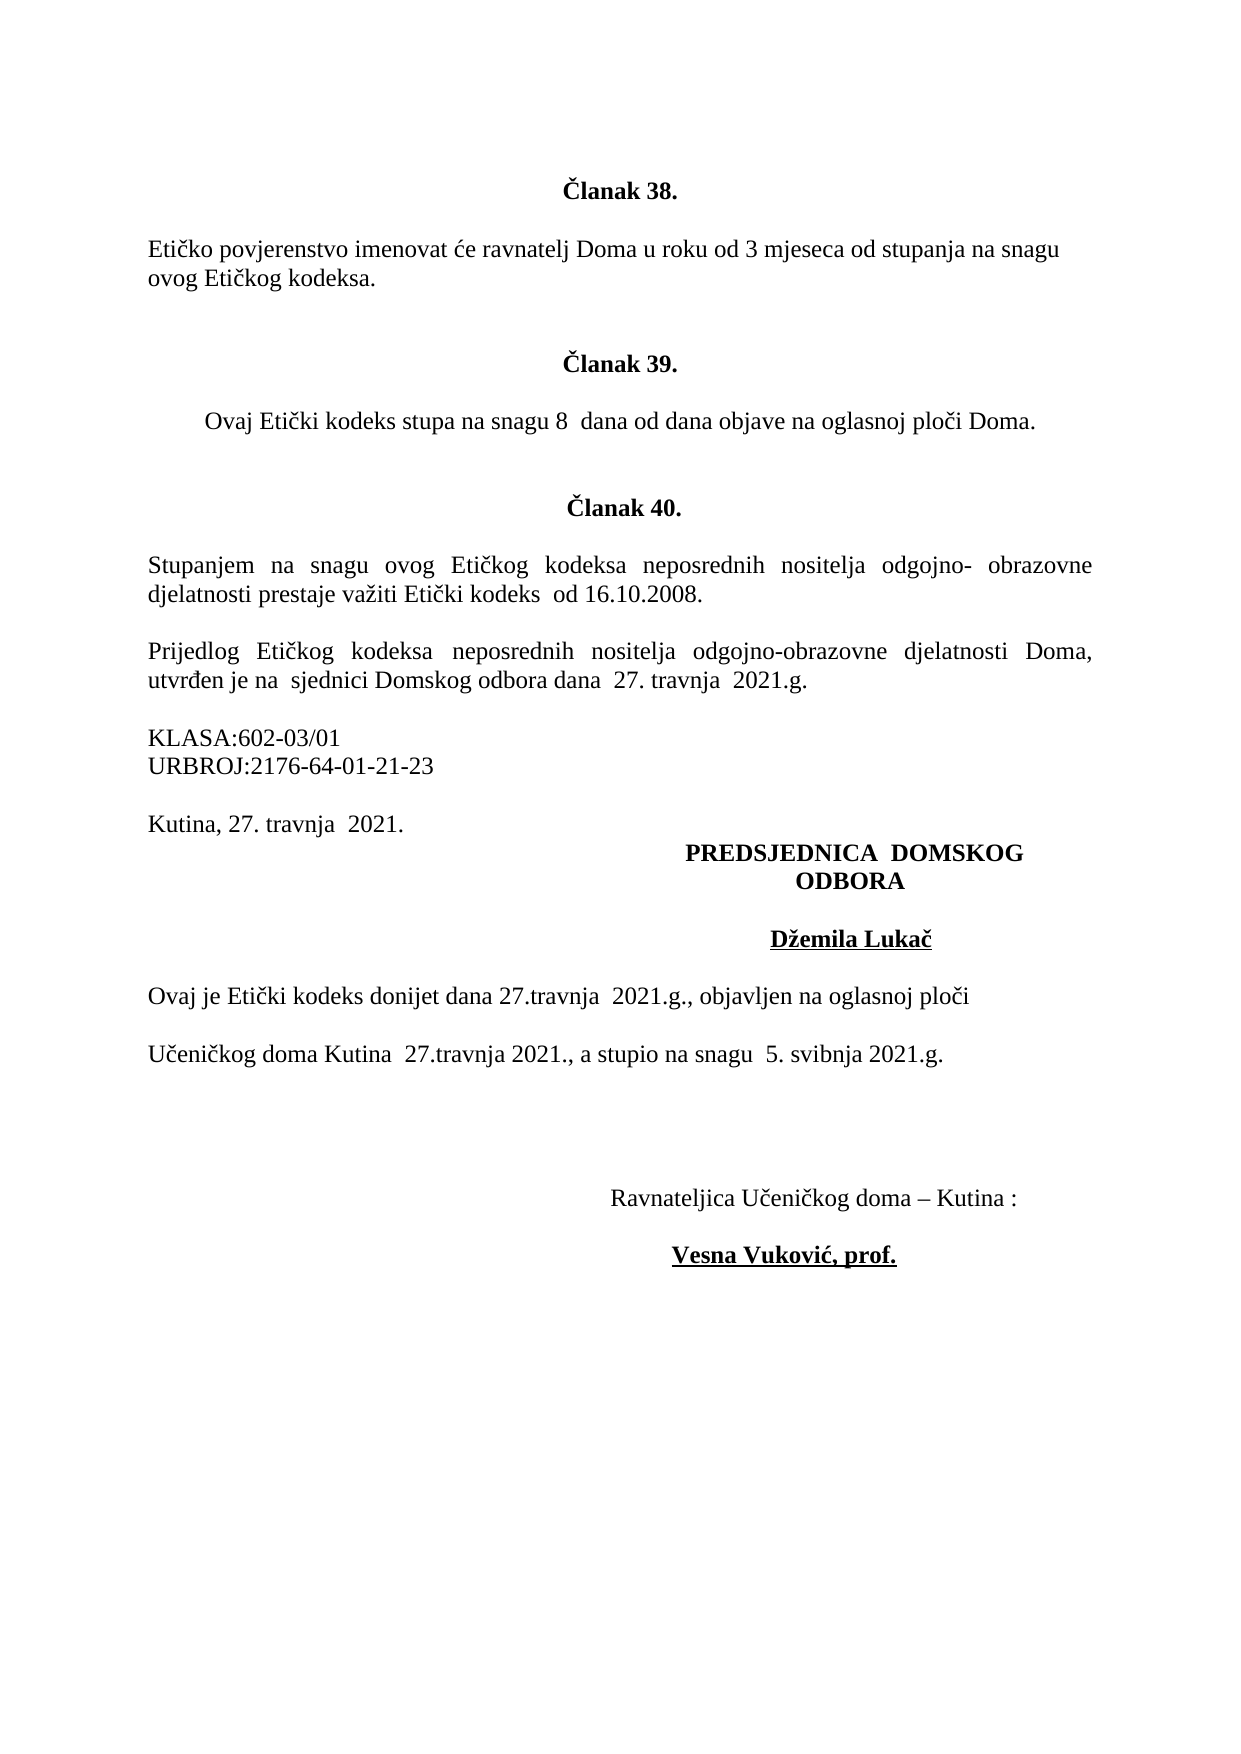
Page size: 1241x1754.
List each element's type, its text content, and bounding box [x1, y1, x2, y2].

text URBROJ:2176-64-01-21-23 [148, 751, 1093, 780]
text Članak 38. [148, 176, 1093, 205]
text Kutina, 27. travnja 2021. [148, 809, 1093, 838]
text ODBORA [148, 866, 1093, 895]
text Učeničkog doma Kutina 27.travnja 2021., a stupio na snagu 5. svibnja 2021.g. [148, 1039, 1093, 1068]
text Ovaj je Etički kodeks donijet dana 27.travnja 2021.g., objavljen na oglasnoj ploči [148, 981, 1093, 1010]
text KLASA:602-03/01 [148, 723, 1093, 751]
text Vesna Vuković, prof. [148, 1240, 1093, 1269]
text Džemila Lukač [148, 924, 1093, 953]
text Prijedlog Etičkog kodeksa neposrednih nositelja odgojno-obrazovne djelatnosti Doma, utvrđen je na sjednici Domskog odbora dana 27. travnja 2021.g. [148, 636, 1093, 694]
text Članak 40. [148, 493, 1093, 521]
text Stupanjem na snagu ovog Etičkog kodeksa neposrednih nositelja odgojno- obrazovne djelatnosti prestaje važiti Etički kodeks od 16.10.2008. [148, 550, 1093, 608]
text Članak 39. [148, 349, 1093, 378]
text Etičko povjerenstvo imenovat će ravnatelj Doma u roku od 3 mjeseca od stupanja na snagu ovog Etičkog kodeksa. [148, 234, 1093, 291]
text Ravnateljica Učeničkog doma – Kutina : [148, 1183, 1093, 1211]
text PREDSJEDNICA DOMSKOG [148, 838, 1093, 866]
text Ovaj Etički kodeks stupa na snagu 8 dana od dana objave na oglasnoj ploči Doma. [148, 406, 1093, 435]
